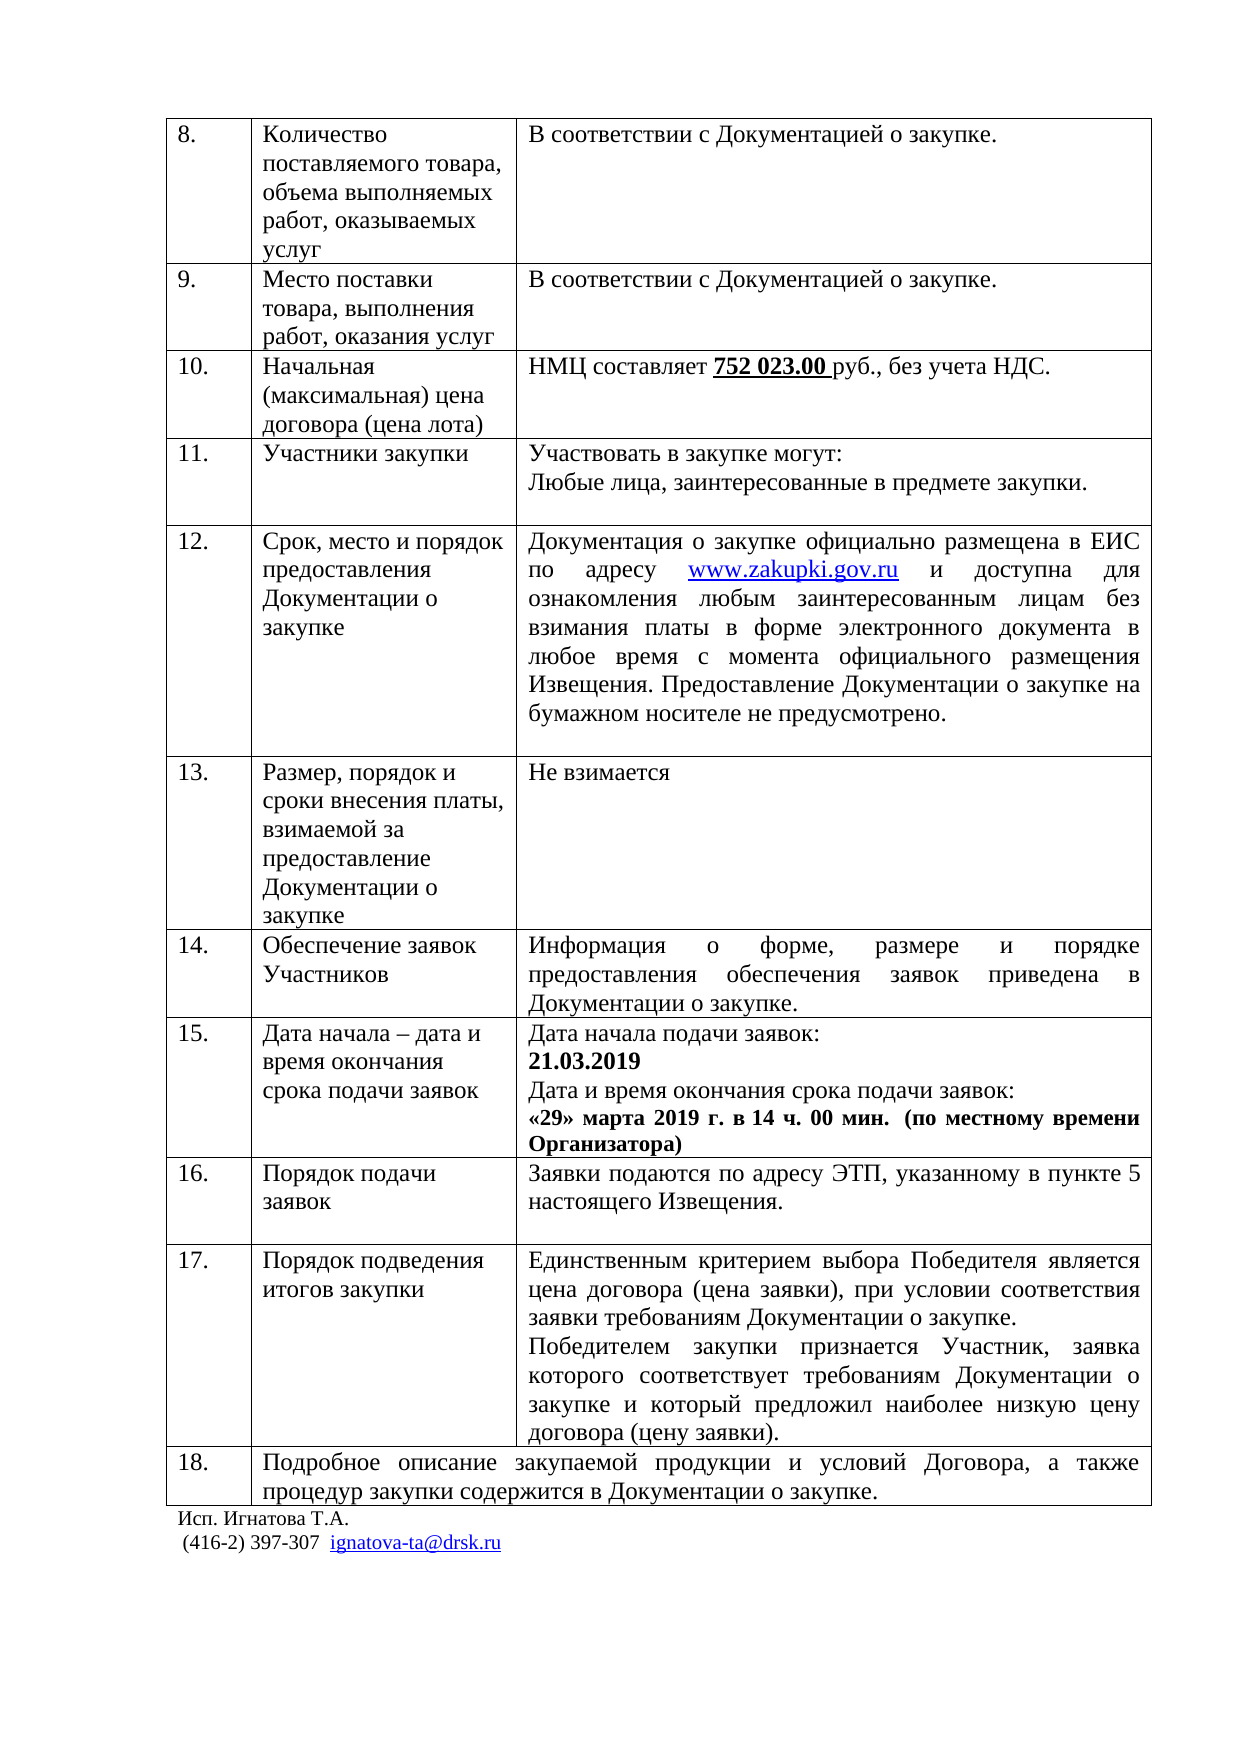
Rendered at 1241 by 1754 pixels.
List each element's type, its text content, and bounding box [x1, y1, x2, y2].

table_cell [167, 351, 251, 437]
table_cell Участвовать в закупке могут: Любые лица, заинтересованные в предмете закупки. [517, 439, 1151, 525]
table_cell Заявки подаются по адресу ЭТП, указанному в пункте 5 настоящего Извещения. [517, 1158, 1151, 1244]
table_cell Дата начала подачи заявок: 21.03.2019 Дата и время окончания срока подачи заявок: «29» марта 2019 г. в 14 ч. 00 мин. (по местному времени Организатора) [517, 1018, 1151, 1157]
table_cell Дата начала – дата и время окончания срока подачи заявок [252, 1018, 516, 1157]
text Исп. Игнатова Т.А. [177, 1506, 1152, 1530]
table_cell [167, 1245, 251, 1446]
text (416-2) 397-307 ignatova-ta@drsk.ru [177, 1530, 1152, 1554]
table_cell [167, 1447, 251, 1505]
table_cell Срок, место и порядок предоставления Документации о закупке [252, 526, 516, 756]
table_cell [167, 757, 251, 929]
table_cell [167, 1158, 251, 1244]
table_cell Не взимается [517, 757, 1151, 929]
table_cell Порядок подведения итогов закупки [252, 1245, 516, 1446]
table_cell Количество поставляемого товара, объема выполняемых работ, оказываемых услуг [252, 119, 516, 263]
table_cell Начальная (максимальная) цена договора (цена лота) [252, 351, 516, 437]
table_cell Документация о закупке официально размещена в ЕИС по адресу www.zakupki.gov.ru и доступна для ознакомления любым заинтересованным лицам без взимания платы в форме электронного документа в любое время с момента официального размещения Извещения. Предоставление Документации о закупке на бумажном носителе не предусмотрено. [517, 526, 1151, 756]
table_cell В соответствии с Документацией о закупке. [517, 264, 1151, 350]
table_cell Порядок подачи заявок [252, 1158, 516, 1244]
table_cell [167, 526, 251, 756]
table_cell [167, 930, 251, 1017]
table_cell Единственным критерием выбора Победителя является цена договора (цена заявки), при условии соответствия заявки требованиям Документации о закупке. Победителем закупки признается Участник, заявка которого соответствует требованиям Документации о закупке и который предложил наиболее низкую цену договора (цену заявки). [517, 1245, 1151, 1446]
table_cell Участники закупки [252, 439, 516, 525]
table_cell Подробное описание закупаемой продукции и условий Договора, а также процедур закупки содержится в Документации о закупке. [252, 1447, 1151, 1505]
table_cell Место поставки товара, выполнения работ, оказания услуг [252, 264, 516, 350]
table_cell [167, 1018, 251, 1157]
table_cell НМЦ составляет 752 023.00 руб., без учета НДС. [517, 351, 1151, 437]
table_cell Информация о форме, размере и порядке предоставления обеспечения заявок приведена в Документации о закупке. [517, 930, 1151, 1017]
table_cell В соответствии с Документацией о закупке. [517, 119, 1151, 263]
table_cell Размер, порядок и сроки внесения платы, взимаемой за предоставление Документации о закупке [252, 757, 516, 929]
table_cell Обеспечение заявок Участников [252, 930, 516, 1017]
table_cell [167, 439, 251, 525]
table_cell [167, 119, 251, 263]
table_cell [167, 264, 251, 350]
